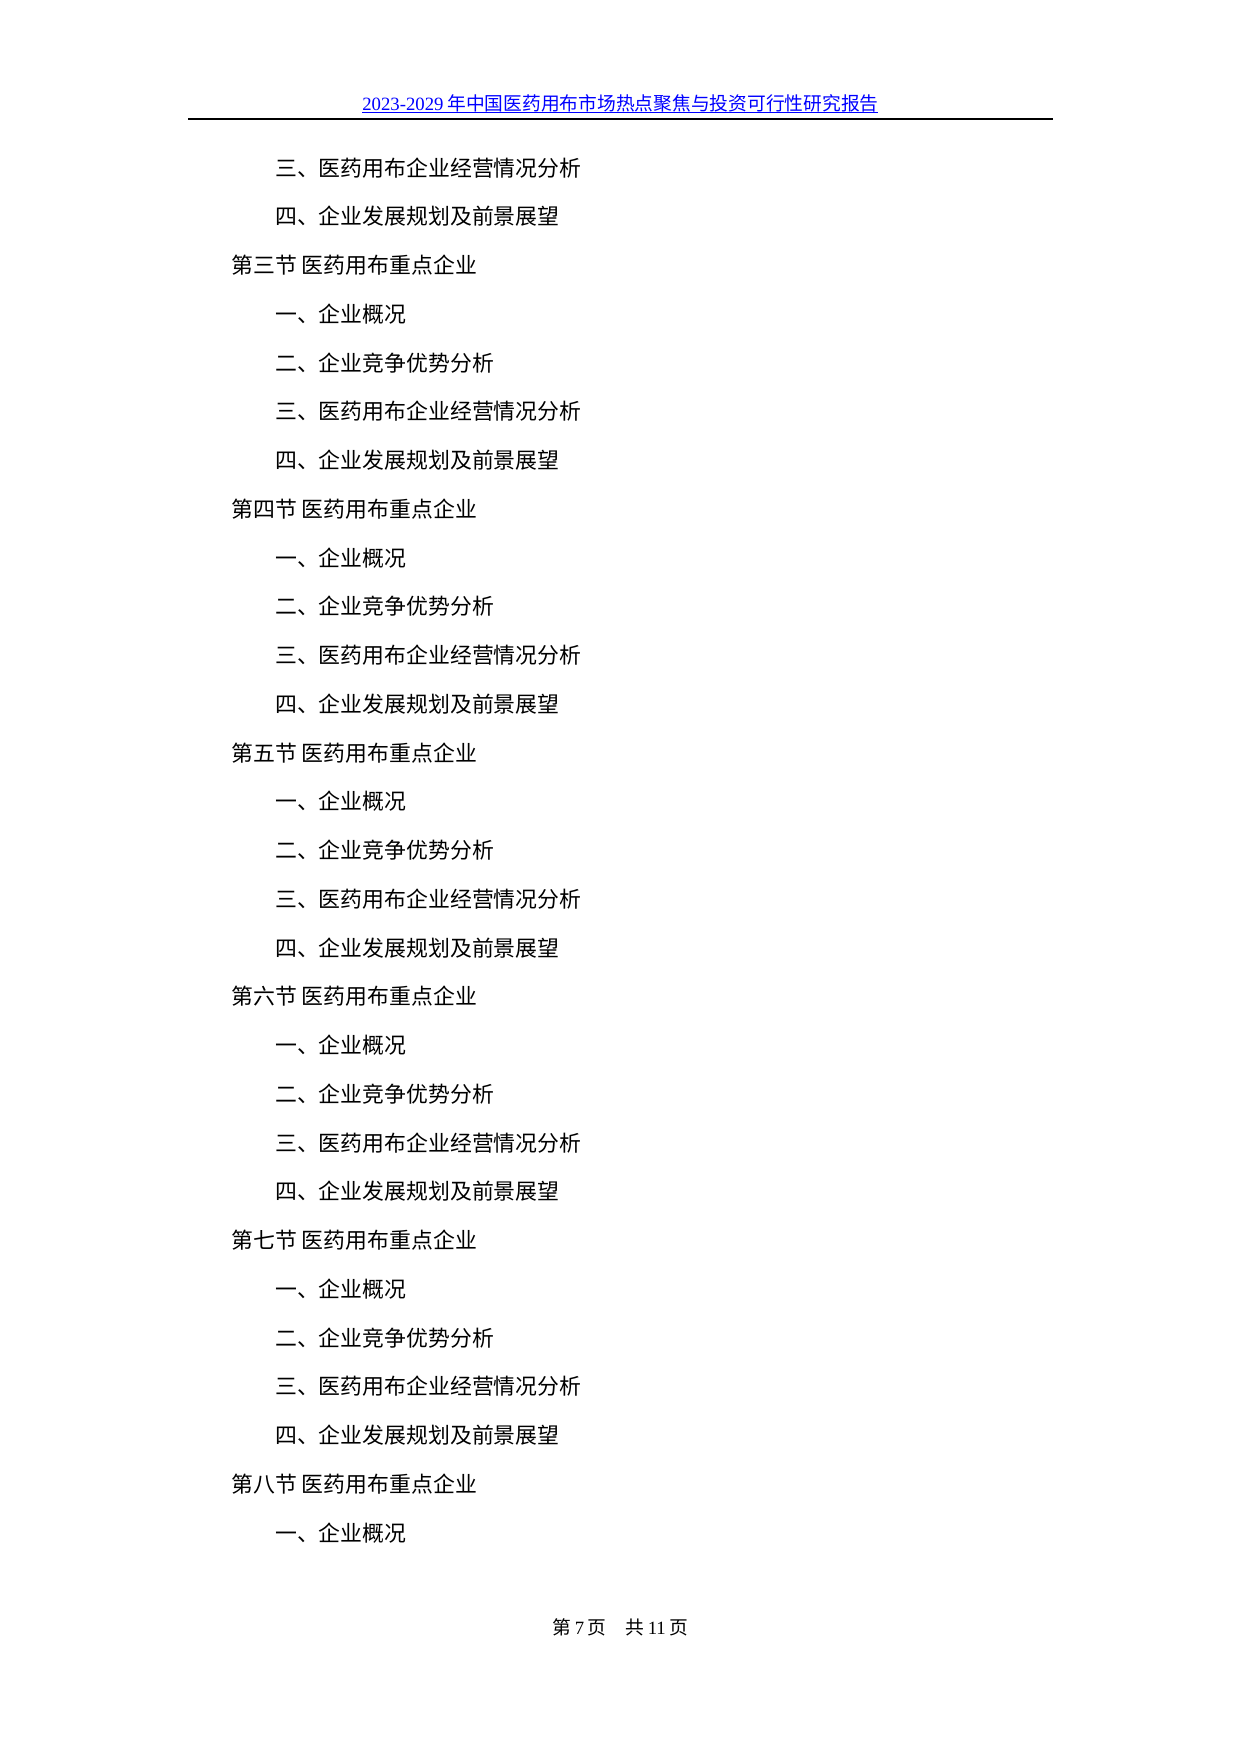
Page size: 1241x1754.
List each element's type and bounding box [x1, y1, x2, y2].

text [187, 150, 1053, 1548]
